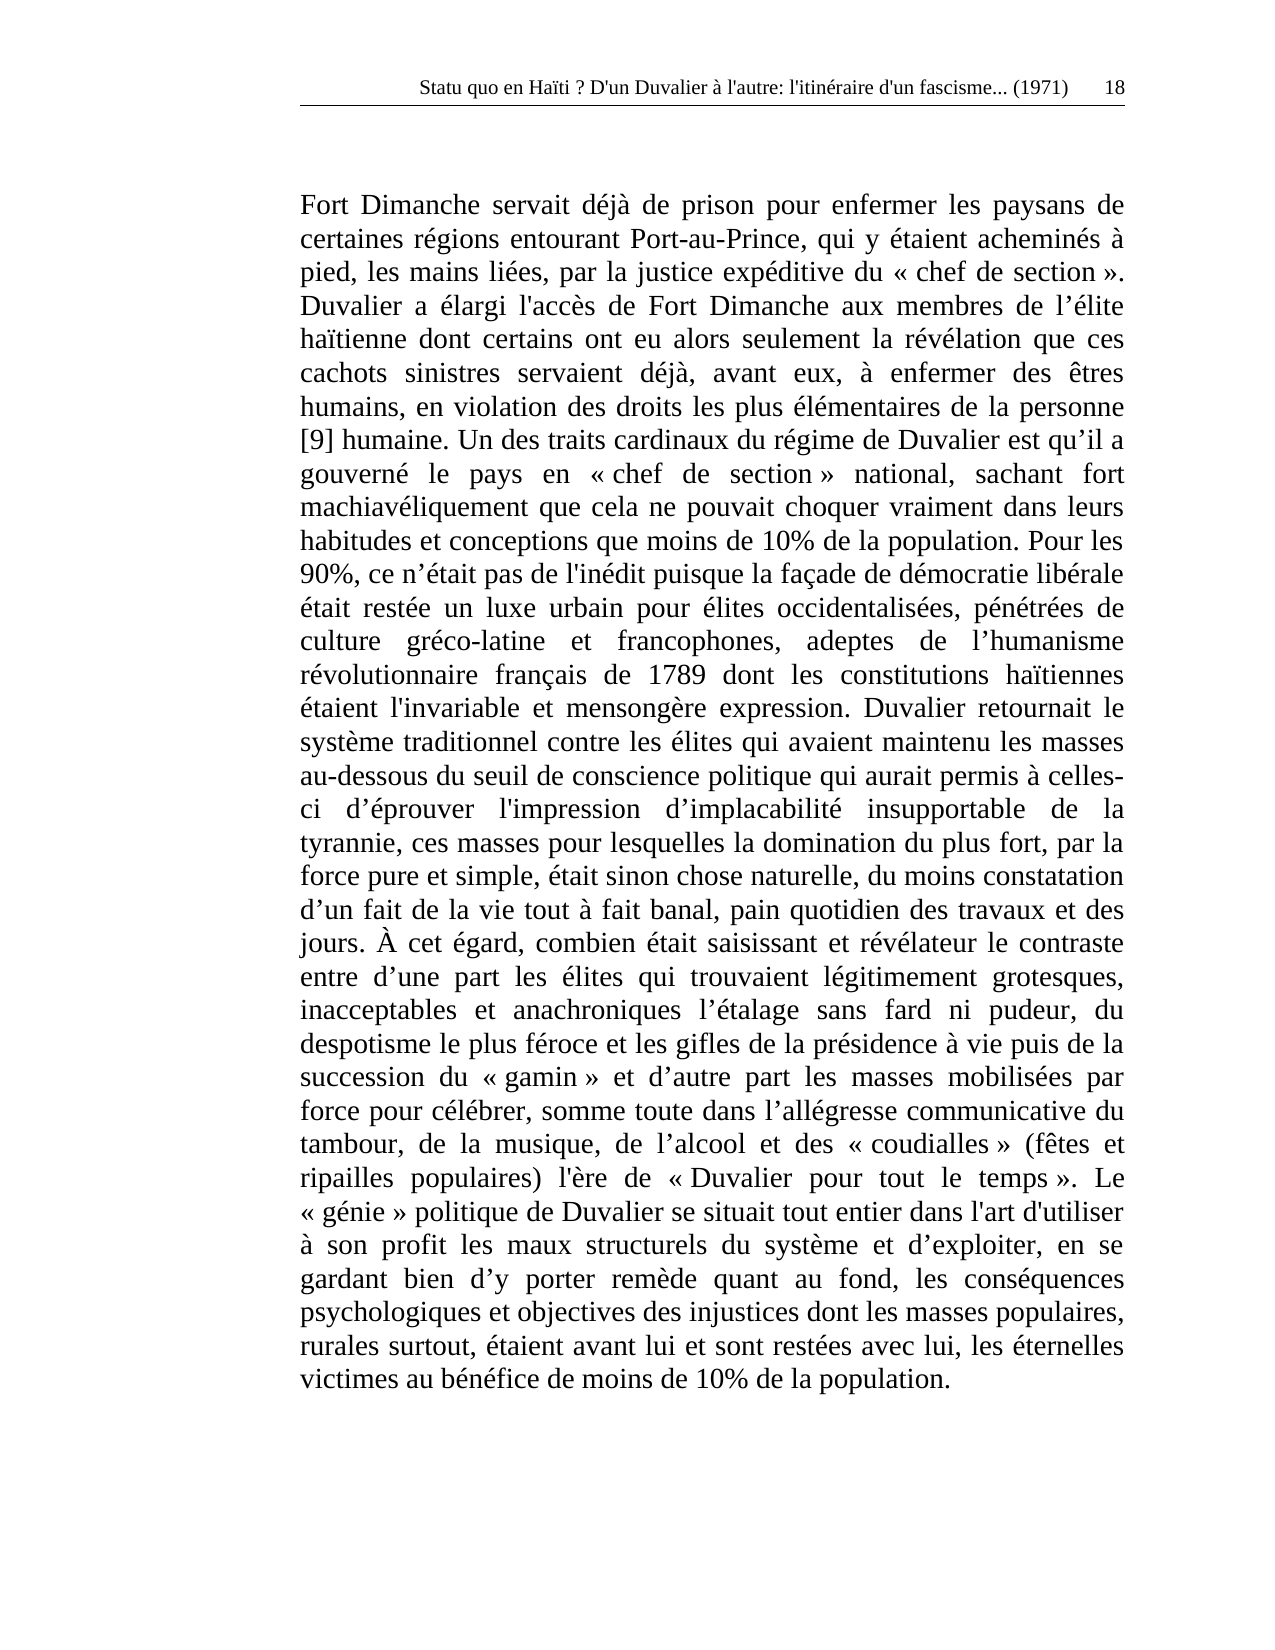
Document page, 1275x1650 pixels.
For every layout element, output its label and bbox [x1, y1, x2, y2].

text [300, 187, 1125, 1395]
